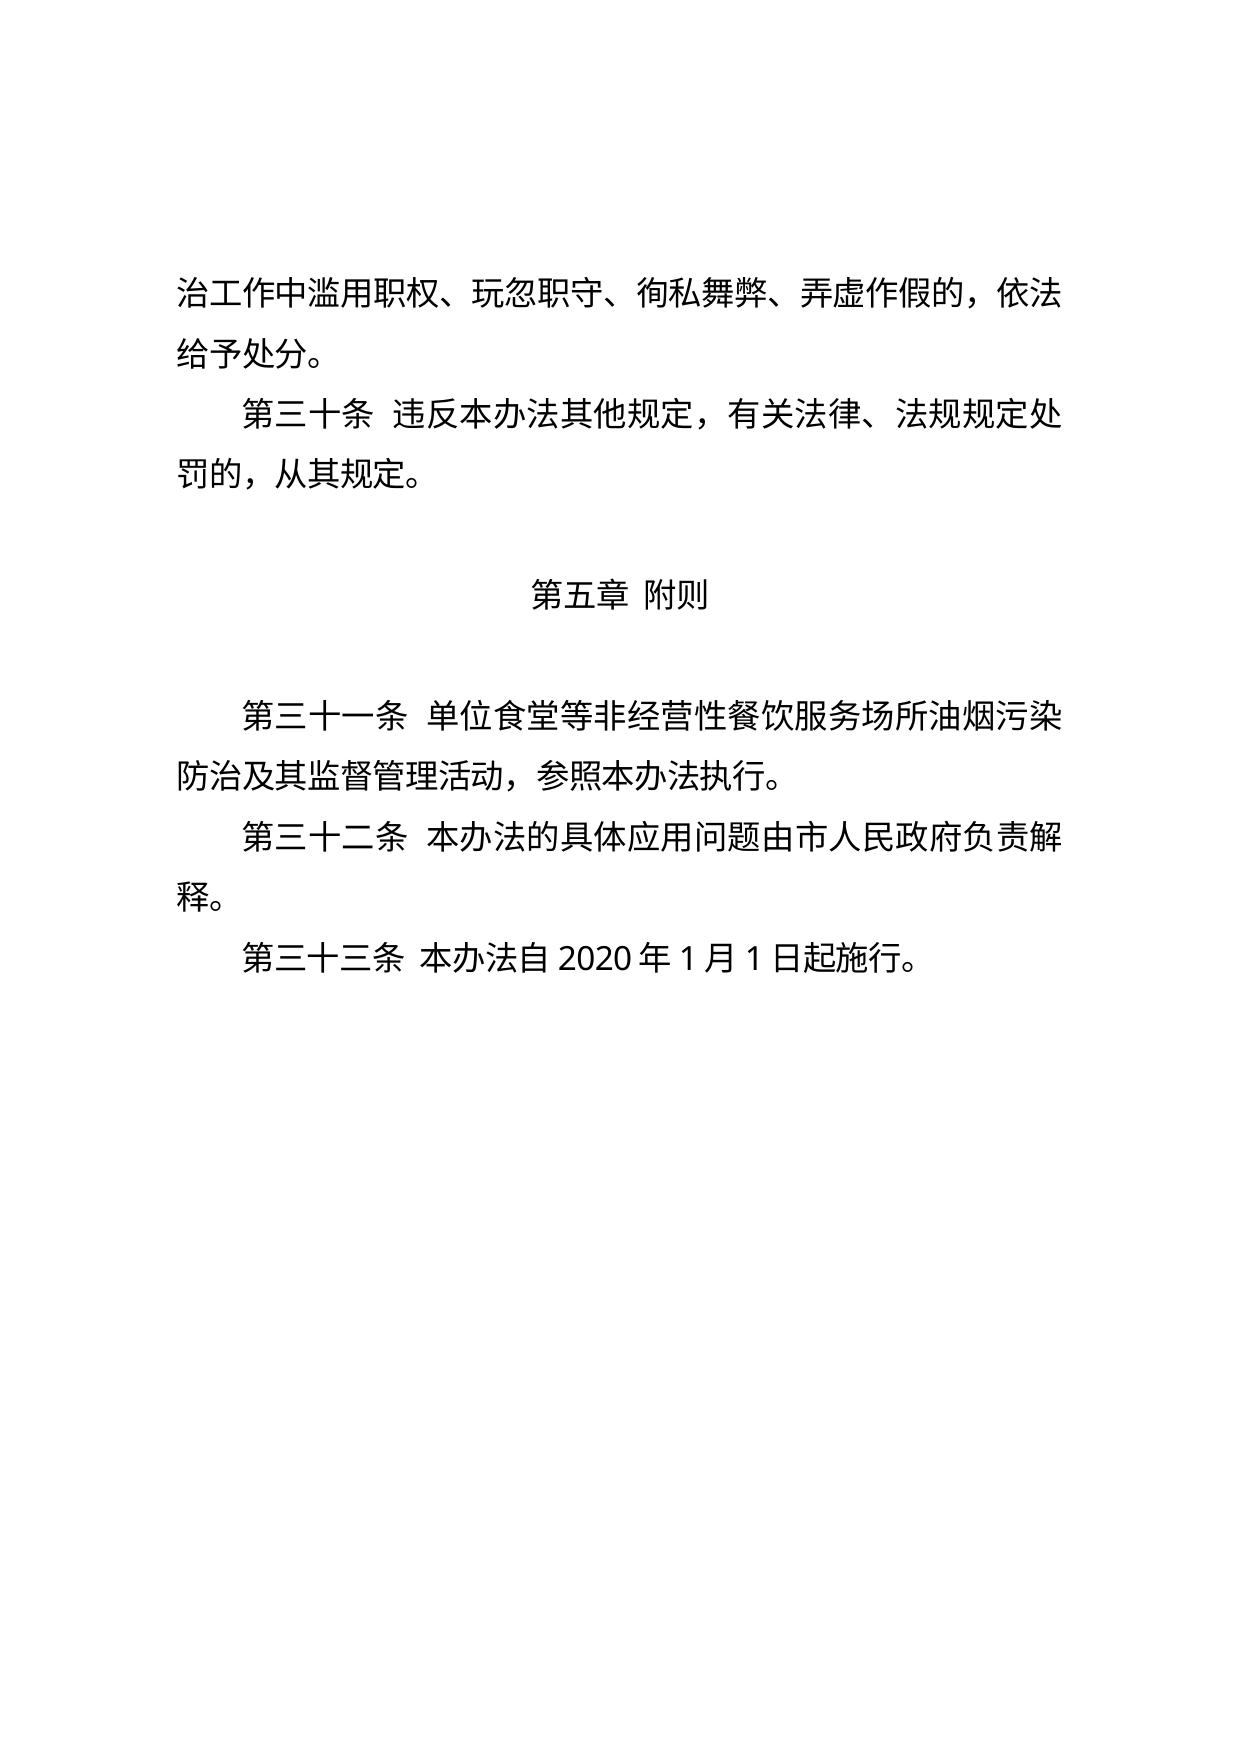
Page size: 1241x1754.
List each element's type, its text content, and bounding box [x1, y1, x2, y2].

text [176, 255, 1064, 376]
text 第三十二条 本办法的具体应用问题由市人民政府负责解释。 [176, 798, 1064, 919]
text 第三十条 违反本办法其他规定，有关法律、法规规定处罚的，从其规定。 [176, 376, 1064, 496]
text 第三十一条 单位食堂等非经营性餐饮服务场所油烟污染防治及其监督管理活动，参照本办法执行。 [176, 678, 1064, 798]
text 第五章 附则 [176, 557, 1064, 617]
text 第三十三条 本办法自2020年1月1日起施行。 [176, 919, 1064, 980]
